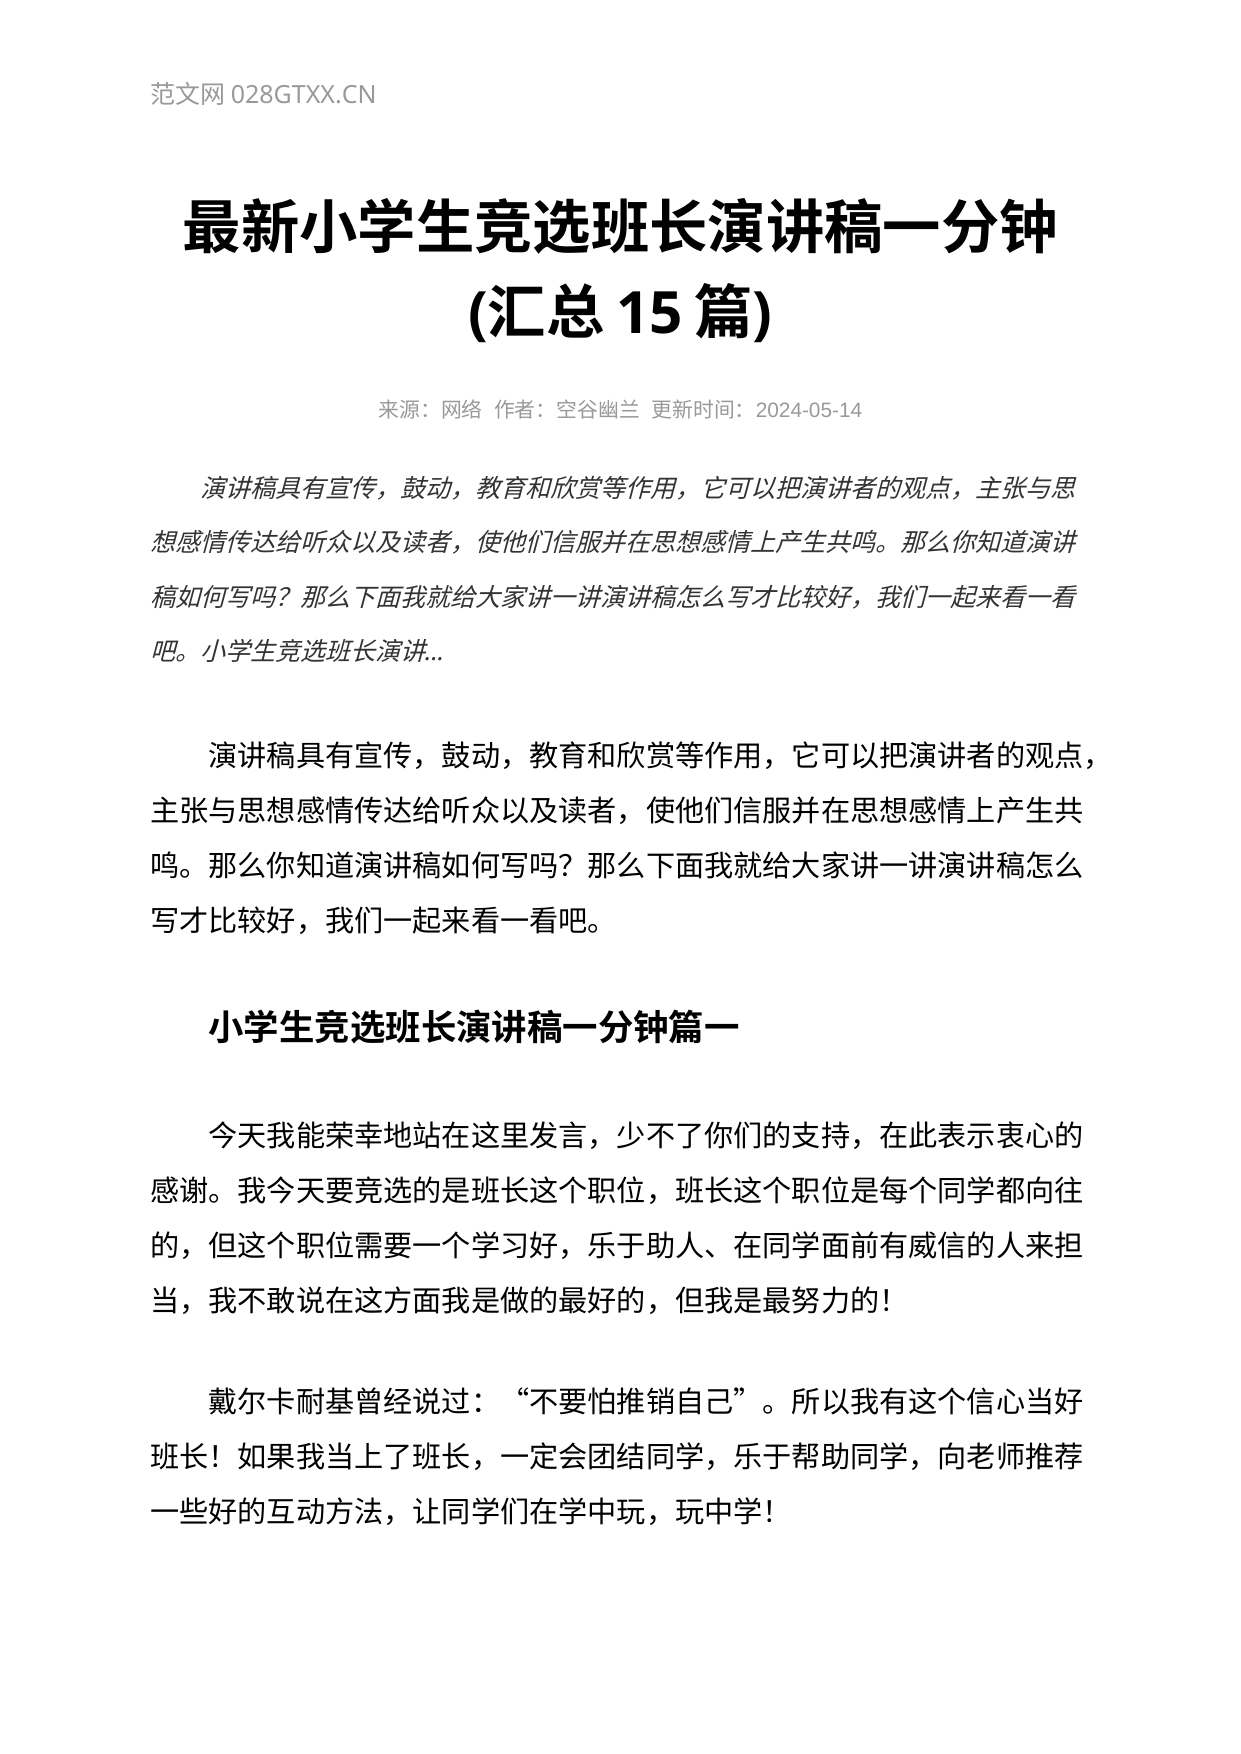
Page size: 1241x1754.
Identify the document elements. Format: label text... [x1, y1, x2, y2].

text 演讲稿具有宣传，鼓动，教育和欣赏等作用，它可以把演讲者的观点，主张与思想感情传达给听众以及读者，使他们信服并在思想感情上产生共鸣。那么你知道演讲稿如何写吗？那么下面我就给大家讲一讲演讲稿怎么写才比较好，我们一起来看一看吧。小学生竞选班长演讲... [150, 468, 1090, 668]
text 戴尔卡耐基曾经说过：“不要怕推销自己”。所以我有这个信心当好班长！如果我当上了班长，一定会团结同学，乐于帮助同学，向老师推荐一些好的互动方法，让同学们在学中玩，玩中学！ [150, 1379, 1090, 1531]
text 演讲稿具有宣传，鼓动，教育和欣赏等作用，它可以把演讲者的观点，主张与思想感情传达给听众以及读者，使他们信服并在思想感情上产生共鸣。那么你知道演讲稿如何写吗？那么下面我就给大家讲一讲演讲稿怎么写才比较好，我们一起来看一看吧。 [150, 733, 1090, 939]
text 今天我能荣幸地站在这里发言，少不了你们的支持，在此表示衷心的感谢。我今天要竞选的是班长这个职位，班长这个职位是每个同学都向往的，但这个职位需要一个学习好，乐于助人、在同学面前有威信的人来担当，我不敢说在这方面我是做的最好的，但我是最努力的！ [150, 1112, 1090, 1319]
subtitle 最新小学生竞选班长演讲稿一分钟(汇总15篇) [150, 181, 1090, 351]
text 来源：网络 作者：空谷幽兰 更新时间：2024-05-14 [150, 397, 1090, 421]
text 小学生竞选班长演讲稿一分钟篇一 [150, 999, 1090, 1050]
